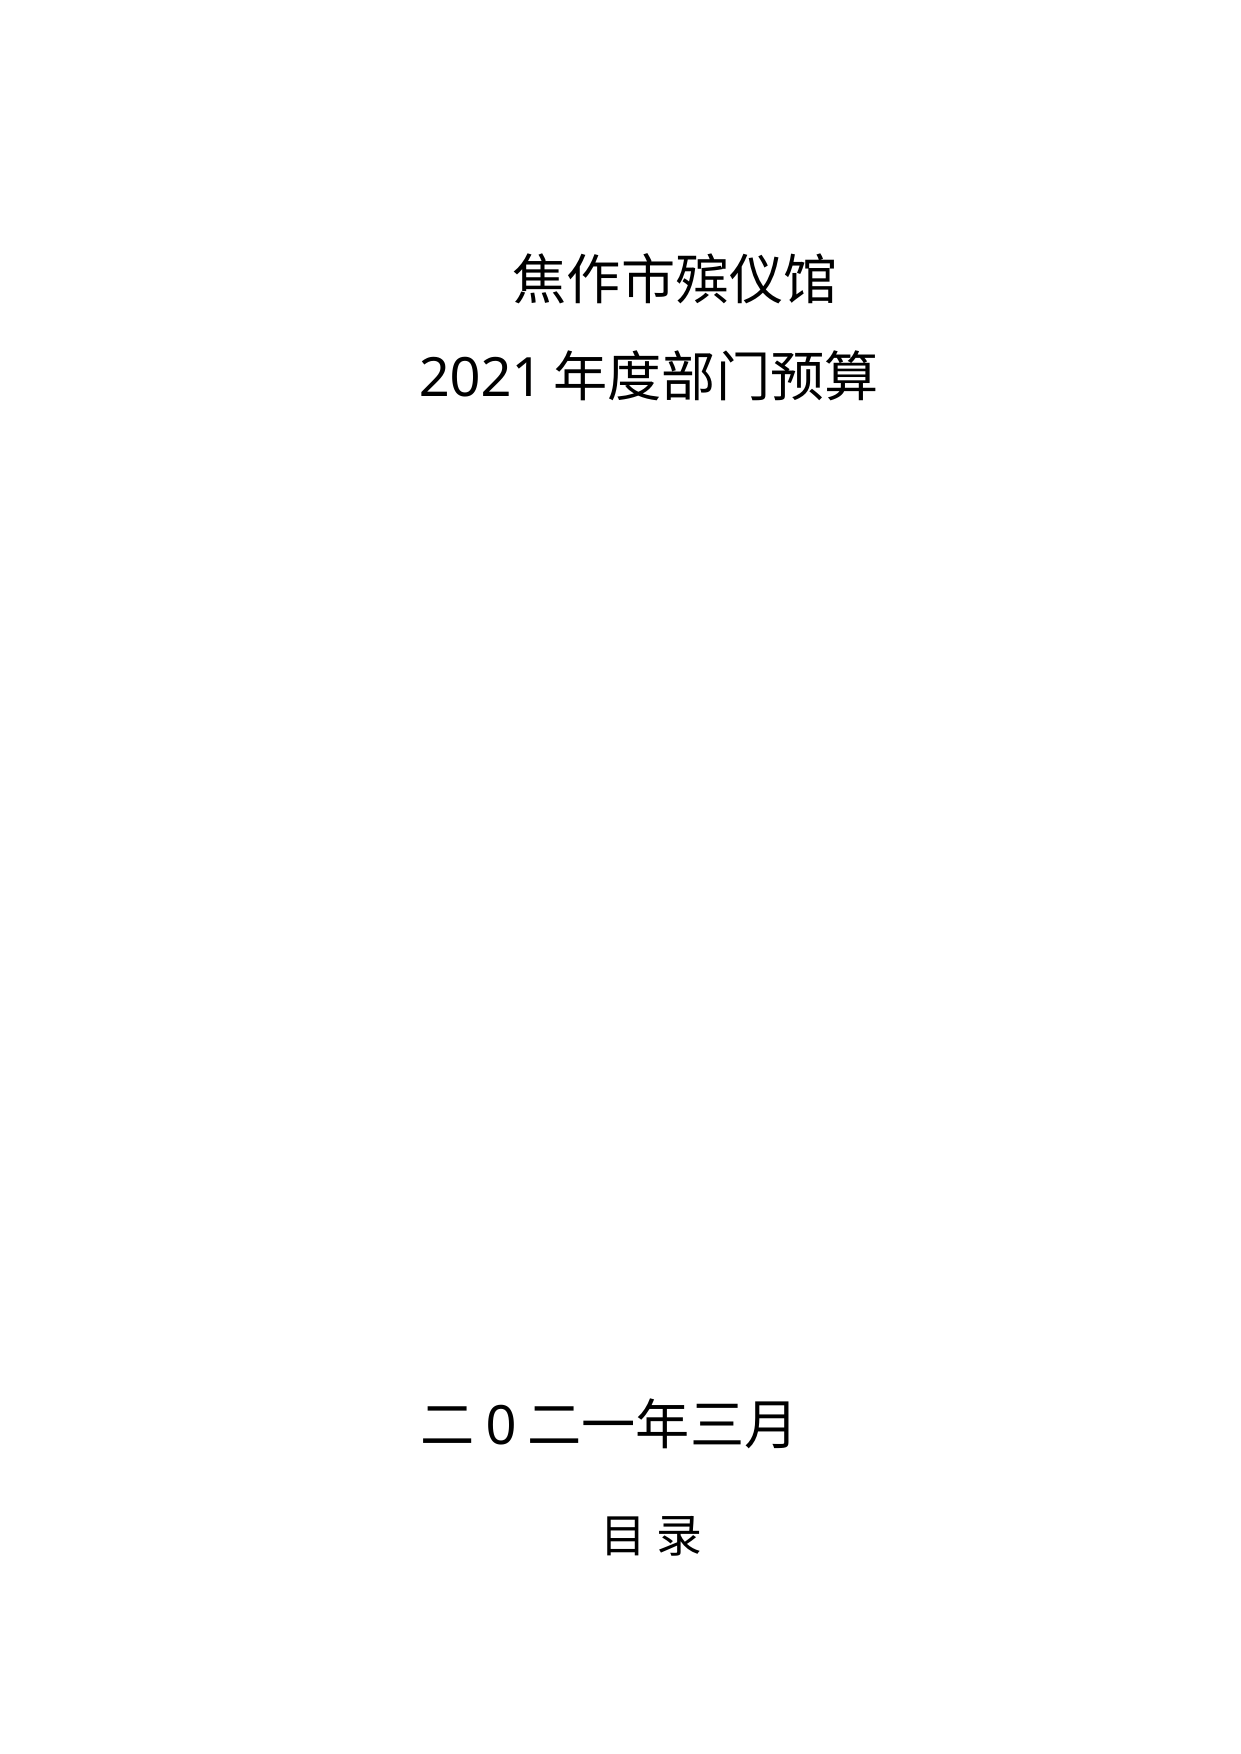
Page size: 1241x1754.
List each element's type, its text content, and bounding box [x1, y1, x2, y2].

text 目 录 [187, 1499, 1047, 1566]
text 二0二一年三月 [198, 1381, 844, 1460]
text 焦作市殡仪馆 [187, 227, 1053, 324]
text 2021年度部门预算 [187, 324, 1053, 422]
